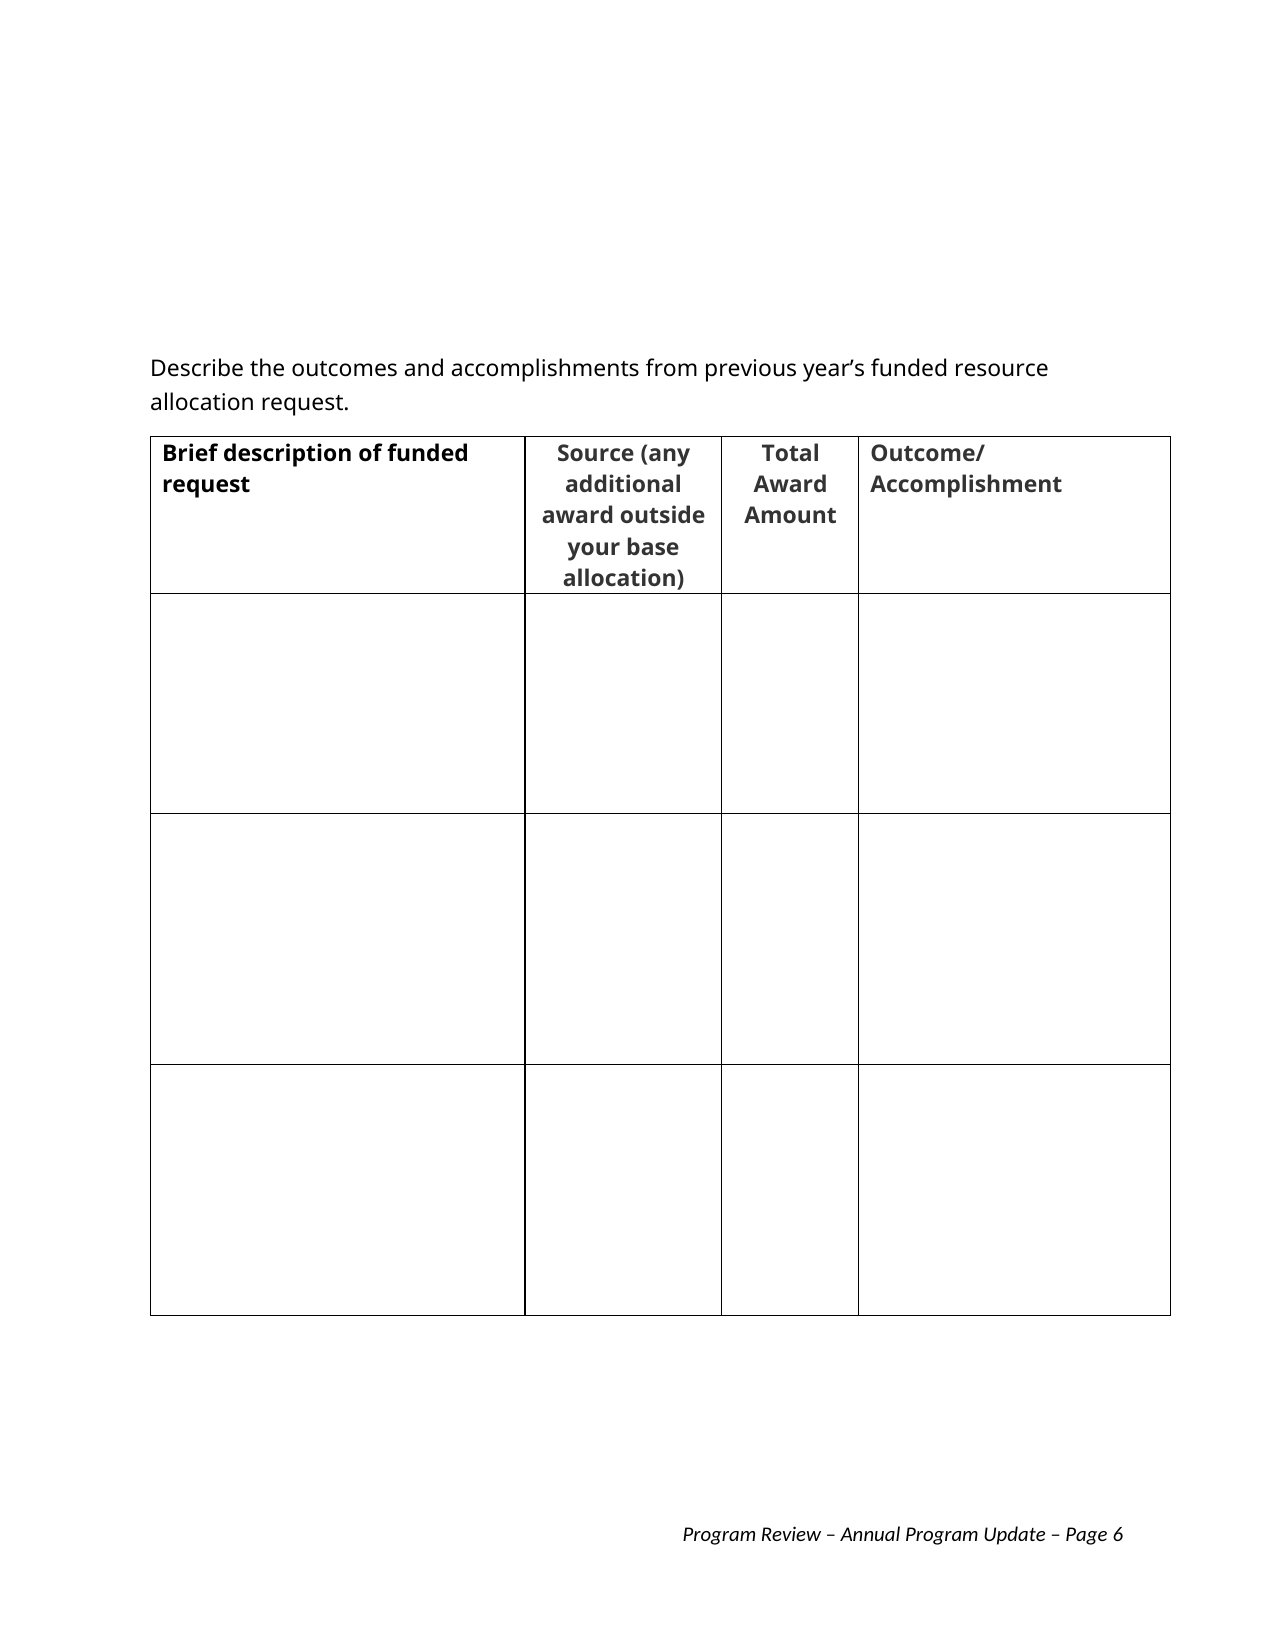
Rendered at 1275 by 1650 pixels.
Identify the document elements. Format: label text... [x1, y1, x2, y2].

table_cell [722, 594, 858, 813]
table_cell [859, 1065, 1170, 1315]
table_cell [151, 1065, 524, 1315]
table_cell [526, 1065, 721, 1315]
table_cell [151, 594, 524, 813]
table_cell [526, 814, 721, 1064]
table_cell [722, 814, 858, 1064]
table_header Source (any additional award outside your base allocation) [526, 437, 568, 593]
table_header Outcome/Accomplishment [859, 437, 1170, 593]
table_header Total Award Amount [722, 437, 858, 593]
table_cell [526, 594, 721, 813]
table_header Brief description of funded request [151, 437, 524, 593]
table_cell [151, 814, 524, 1064]
table_cell [859, 594, 1170, 813]
text Describe the outcomes and accomplishments from previous year’s funded resource allocation request. [150, 352, 1125, 417]
table_cell [722, 1065, 858, 1315]
table_header Source (any additional award outside your base allocation) [679, 437, 721, 593]
table_cell [859, 814, 1170, 1064]
